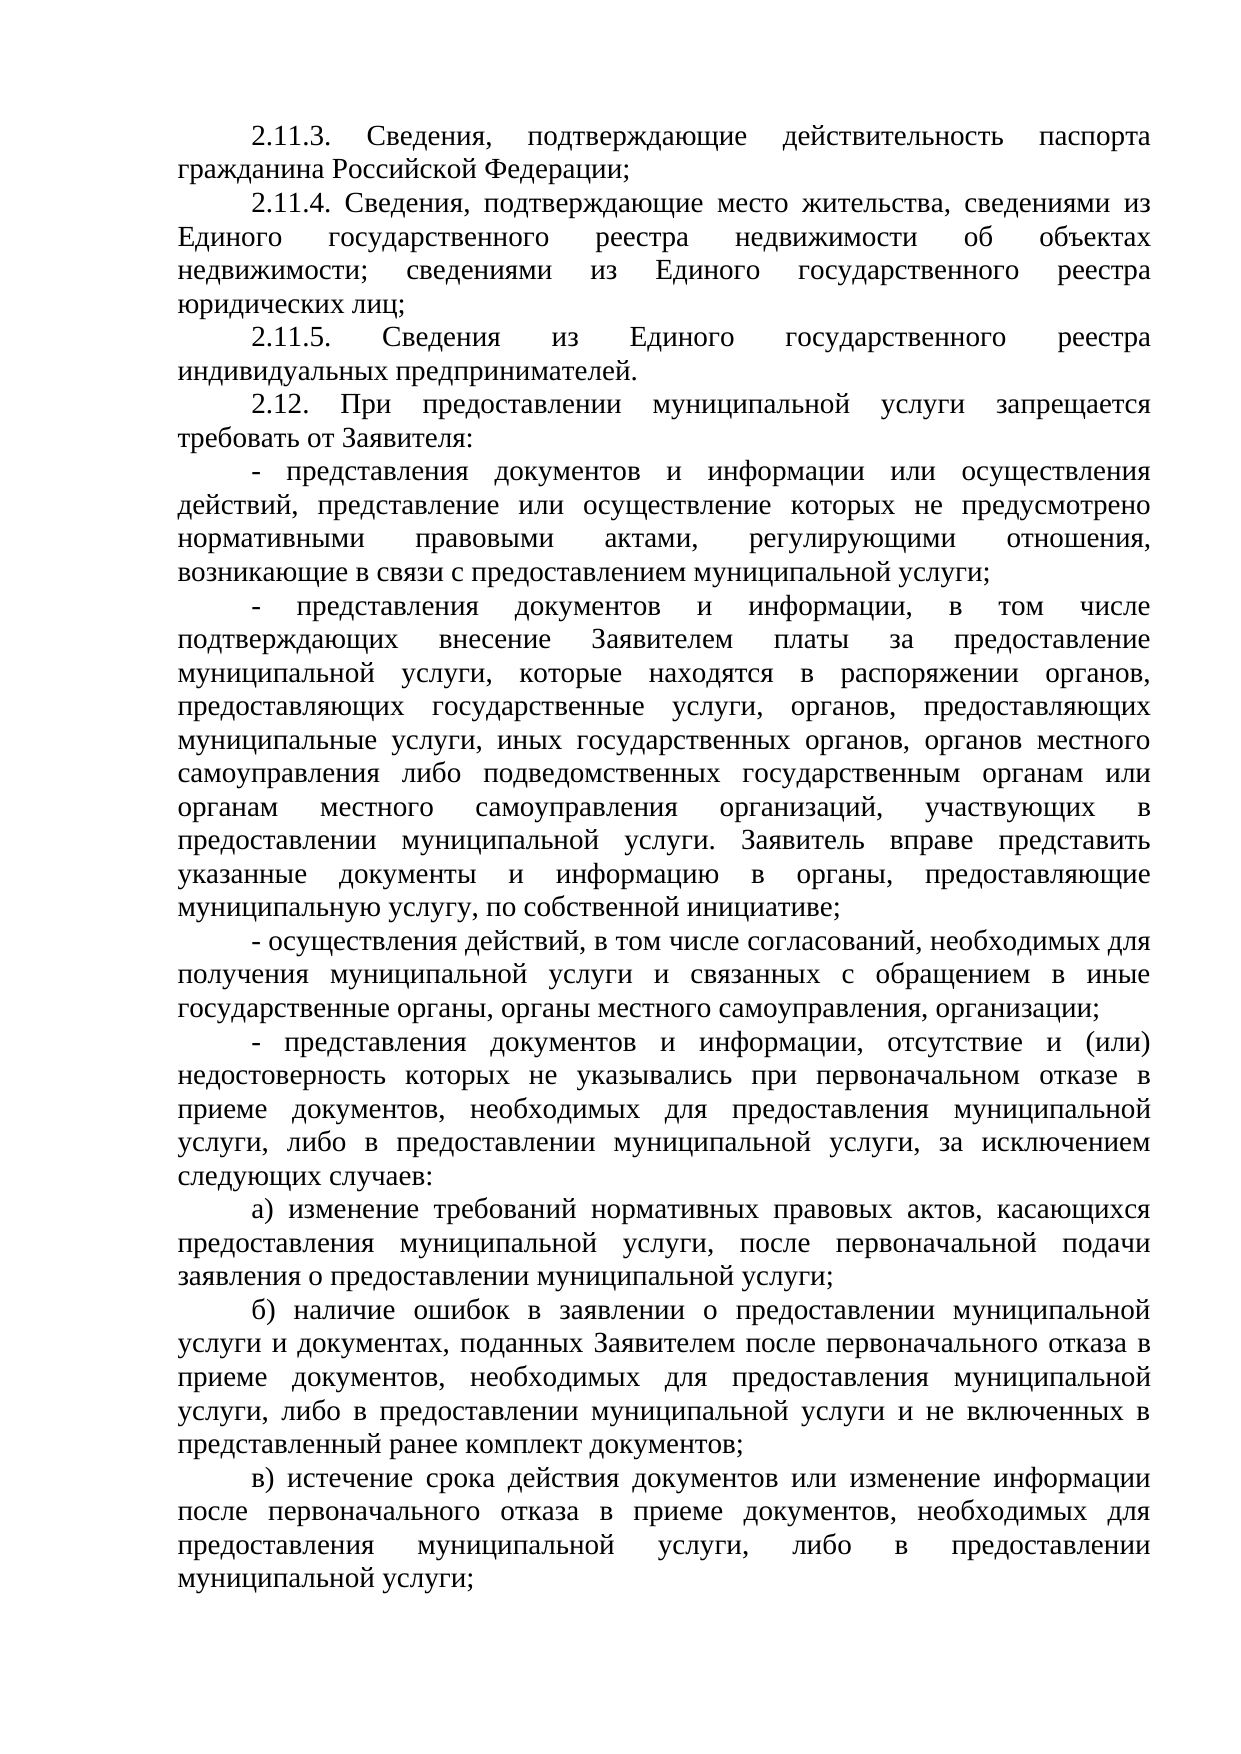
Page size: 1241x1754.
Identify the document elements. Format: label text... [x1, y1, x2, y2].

text 2.12. При предоставлении муниципальной услуги запрещается требовать от Заявителя: [177, 386, 1152, 453]
text - представления документов и информации, отсутствие и (или) недостоверность которых не указывались при первоначальном отказе в приеме документов, необходимых для предоставления муниципальной услуги, либо в предоставлении муниципальной услуги, за исключением следующих случаев: [177, 1024, 1152, 1191]
text 2.11.4. Сведения, подтверждающие место жительства, сведениями из Единого государственного реестра недвижимости об объектах недвижимости; сведениями из Единого государственного реестра юридических лиц; [177, 185, 1152, 319]
text - представления документов и информации или осуществления действий, представление или осуществление которых не предусмотрено нормативными правовыми актами, регулирующими отношения, возникающие в связи с предоставлением муниципальной услуги; [177, 453, 1152, 588]
text - представления документов и информации, в том числе подтверждающих внесение Заявителем платы за предоставление муниципальной услуги, которые находятся в распоряжении органов, предоставляющих государственные услуги, органов, предоставляющих муниципальные услуги, иных государственных органов, органов местного самоуправления либо подведомственных государственным органам или органам местного самоуправления организаций, участвующих в предоставлении муниципальной услуги. Заявитель вправе представить указанные документы и информацию в органы, предоставляющие муниципальную услугу, по собственной инициативе; [177, 588, 1152, 923]
text б) наличие ошибок в заявлении о предоставлении муниципальной услуги и документах, поданных Заявителем после первоначального отказа в приеме документов, необходимых для предоставления муниципальной услуги, либо в предоставлении муниципальной услуги и не включенных в представленный ранее комплект документов; [177, 1292, 1152, 1460]
text 2.11.5. Сведения из Единого государственного реестра индивидуальных предпринимателей. [177, 319, 1152, 386]
text 2.11.3. Сведения, подтверждающие действительность паспорта гражданина Российской Федерации; [177, 118, 1152, 185]
text а) изменение требований нормативных правовых актов, касающихся предоставления муниципальной услуги, после первоначальной подачи заявления о предоставлении муниципальной услуги; [177, 1191, 1152, 1292]
text в) истечение срока действия документов или изменение информации после первоначального отказа в приеме документов, необходимых для предоставления муниципальной услуги, либо в предоставлении муниципальной услуги; [177, 1460, 1152, 1594]
text - осуществления действий, в том числе согласований, необходимых для получения муниципальной услуги и связанных с обращением в иные государственные органы, органы местного самоуправления, организации; [177, 923, 1152, 1024]
